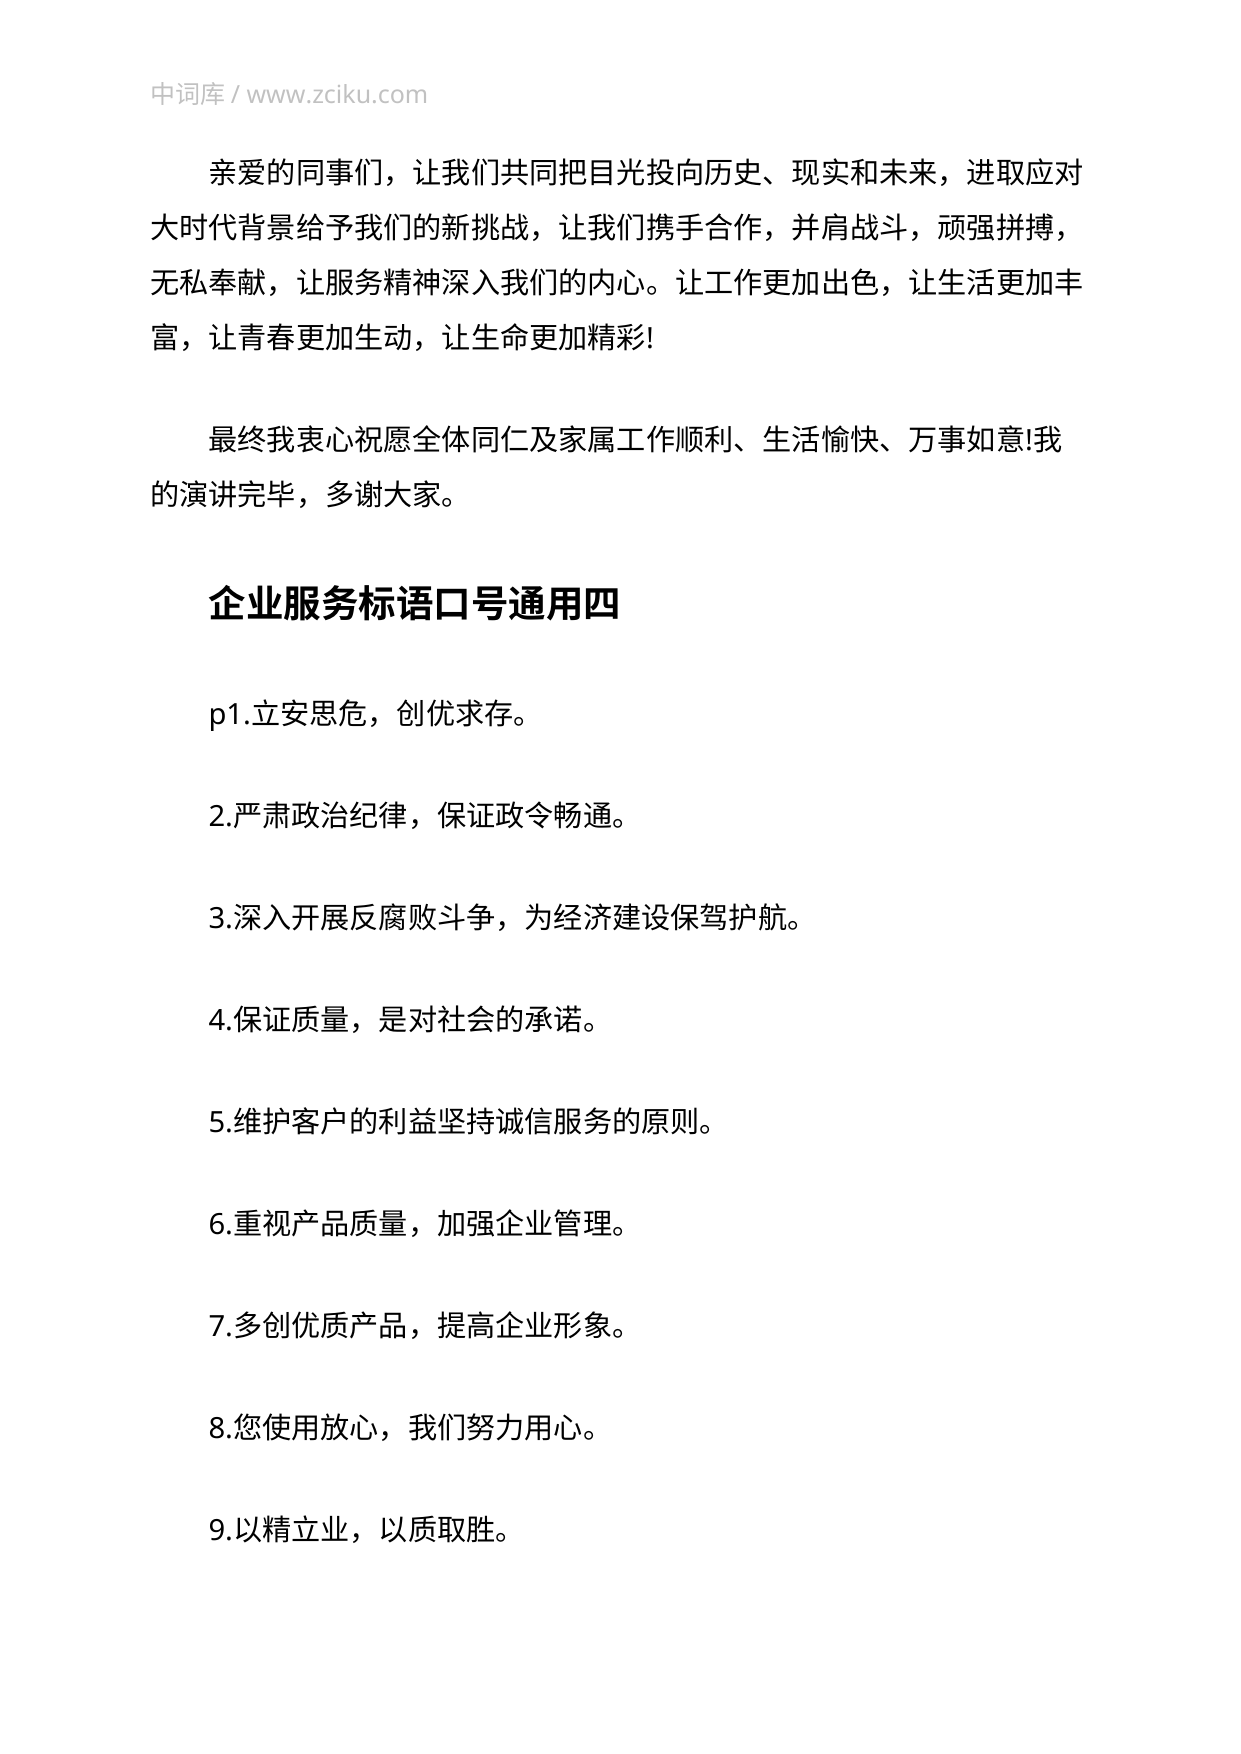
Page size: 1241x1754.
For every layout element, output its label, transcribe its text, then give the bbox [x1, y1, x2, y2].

text 5.维护客户的利益坚持诚信服务的原则。 [150, 1099, 1090, 1141]
text 7.多创优质产品，提高企业形象。 [150, 1303, 1090, 1345]
text 6.重视产品质量，加强企业管理。 [150, 1201, 1090, 1243]
text 亲爱的同事们，让我们共同把目光投向历史、现实和未来，进取应对大时代背景给予我们的新挑战，让我们携手合作，并肩战斗，顽强拼搏，无私奉献，让服务精神深入我们的内心。让工作更加出色，让生活更加丰富，让青春更加生动，让生命更加精彩! [150, 150, 1090, 357]
text 4.保证质量，是对社会的承诺。 [150, 997, 1090, 1039]
text 3.深入开展反腐败斗争，为经济建设保驾护航。 [150, 895, 1090, 937]
text 9.以精立业，以质取胜。 [150, 1507, 1090, 1549]
text p1.立安思危，创优求存。 [150, 691, 1090, 733]
text 最终我衷心祝愿全体同仁及家属工作顺利、生活愉快、万事如意!我的演讲完毕，多谢大家。 [150, 417, 1090, 514]
text 8.您使用放心，我们努力用心。 [150, 1405, 1090, 1447]
text 2.严肃政治纪律，保证政令畅通。 [150, 793, 1090, 835]
text 企业服务标语口号通用四 [150, 573, 1090, 628]
